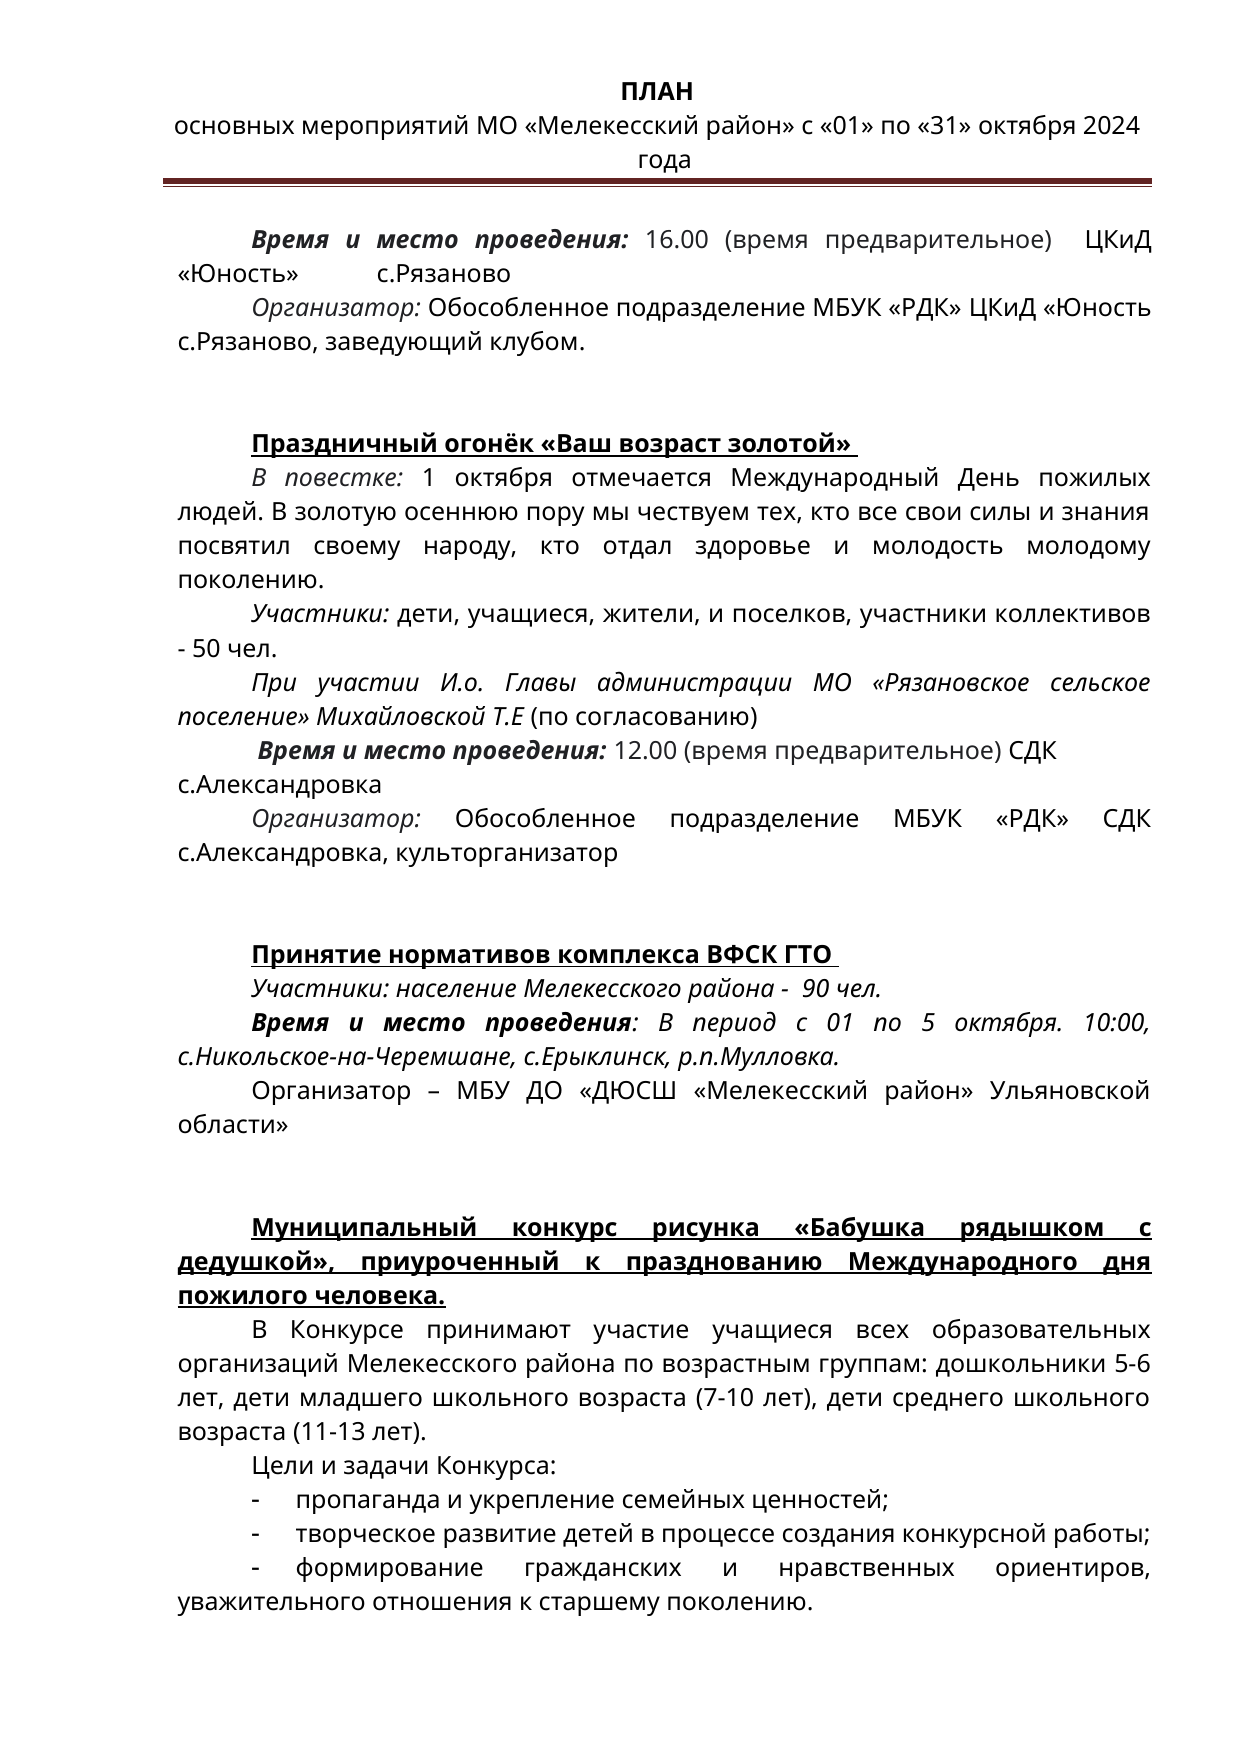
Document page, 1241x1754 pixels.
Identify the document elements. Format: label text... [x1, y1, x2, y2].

text Организатор: Обособленное подразделение МБУК «РДК» ЦКиД «Юность с.Рязаново, заведующий клубом. [177, 289, 1152, 358]
text Муниципальный конкурс рисунка «Бабушка рядышком с дедушкой», приуроченный к празднованию Международного дня пожилого человека. [177, 1274, 1152, 1311]
text Время и место проведения: В период с 01 по 5 октября. 10:00, с.Никольское-на-Черемшане, с.Ерыклинск, р.п.Мулловка. [177, 1005, 1152, 1073]
text Принятие нормативов комплекса ВФСК ГТО [177, 937, 1152, 971]
list формирование гражданских и нравственных ориентиров, уважительного отношения к старшему поколению. [177, 1550, 1152, 1618]
text Муниципальный конкурс рисунка «Бабушка рядышком с дедушкой», приуроченный к празднованию Международного дня пожилого человека. [177, 1209, 1152, 1272]
text Время и место проведения: 16.00 (время предварительное) ЦКиД «Юность» с.Рязаново [177, 221, 1152, 289]
list пропаганда и укрепление семейных ценностей; [177, 1482, 1152, 1516]
text При участии И.о. Главы администрации МО «Рязановское сельское поселение» Михайловской Т.Е (по согласованию) [177, 664, 1152, 732]
text Цели и задачи Конкурса: [177, 1448, 1152, 1482]
text Участники: дети, учащиеся, жители, и поселков, участники коллективов - 50 чел. [177, 596, 1152, 664]
text Время и место проведения: 12.00 (время предварительное) СДК с.Александровка [177, 732, 1152, 801]
list творческое развитие детей в процессе создания конкурсной работы; [177, 1516, 1152, 1550]
text В повестке: 1 октября отмечается Международный День пожилых людей. В золотую осеннюю пору мы чествуем тех, кто все свои силы и знания посвятил своему народу, кто отдал здоровье и молодость молодому поколению. [177, 460, 1152, 596]
text Организатор – МБУ ДО «ДЮСШ «Мелекесский район» Ульяновской области» [177, 1073, 1152, 1141]
text Участники: население Мелекесского района - 90 чел. [177, 971, 1152, 1005]
text Организатор: Обособленное подразделение МБУК «РДК» СДК с.Александровка, культорганизатор [177, 801, 1152, 869]
text Праздничный огонёк «Ваш возраст золотой» [177, 426, 1152, 460]
text В Конкурсе принимают участие учащиеся всех образовательных организаций Мелекесского района по возрастным группам: дошкольники 5-6 лет, дети младшего школьного возраста (7-10 лет), дети среднего школьного возраста (11-13 лет). [177, 1311, 1152, 1448]
